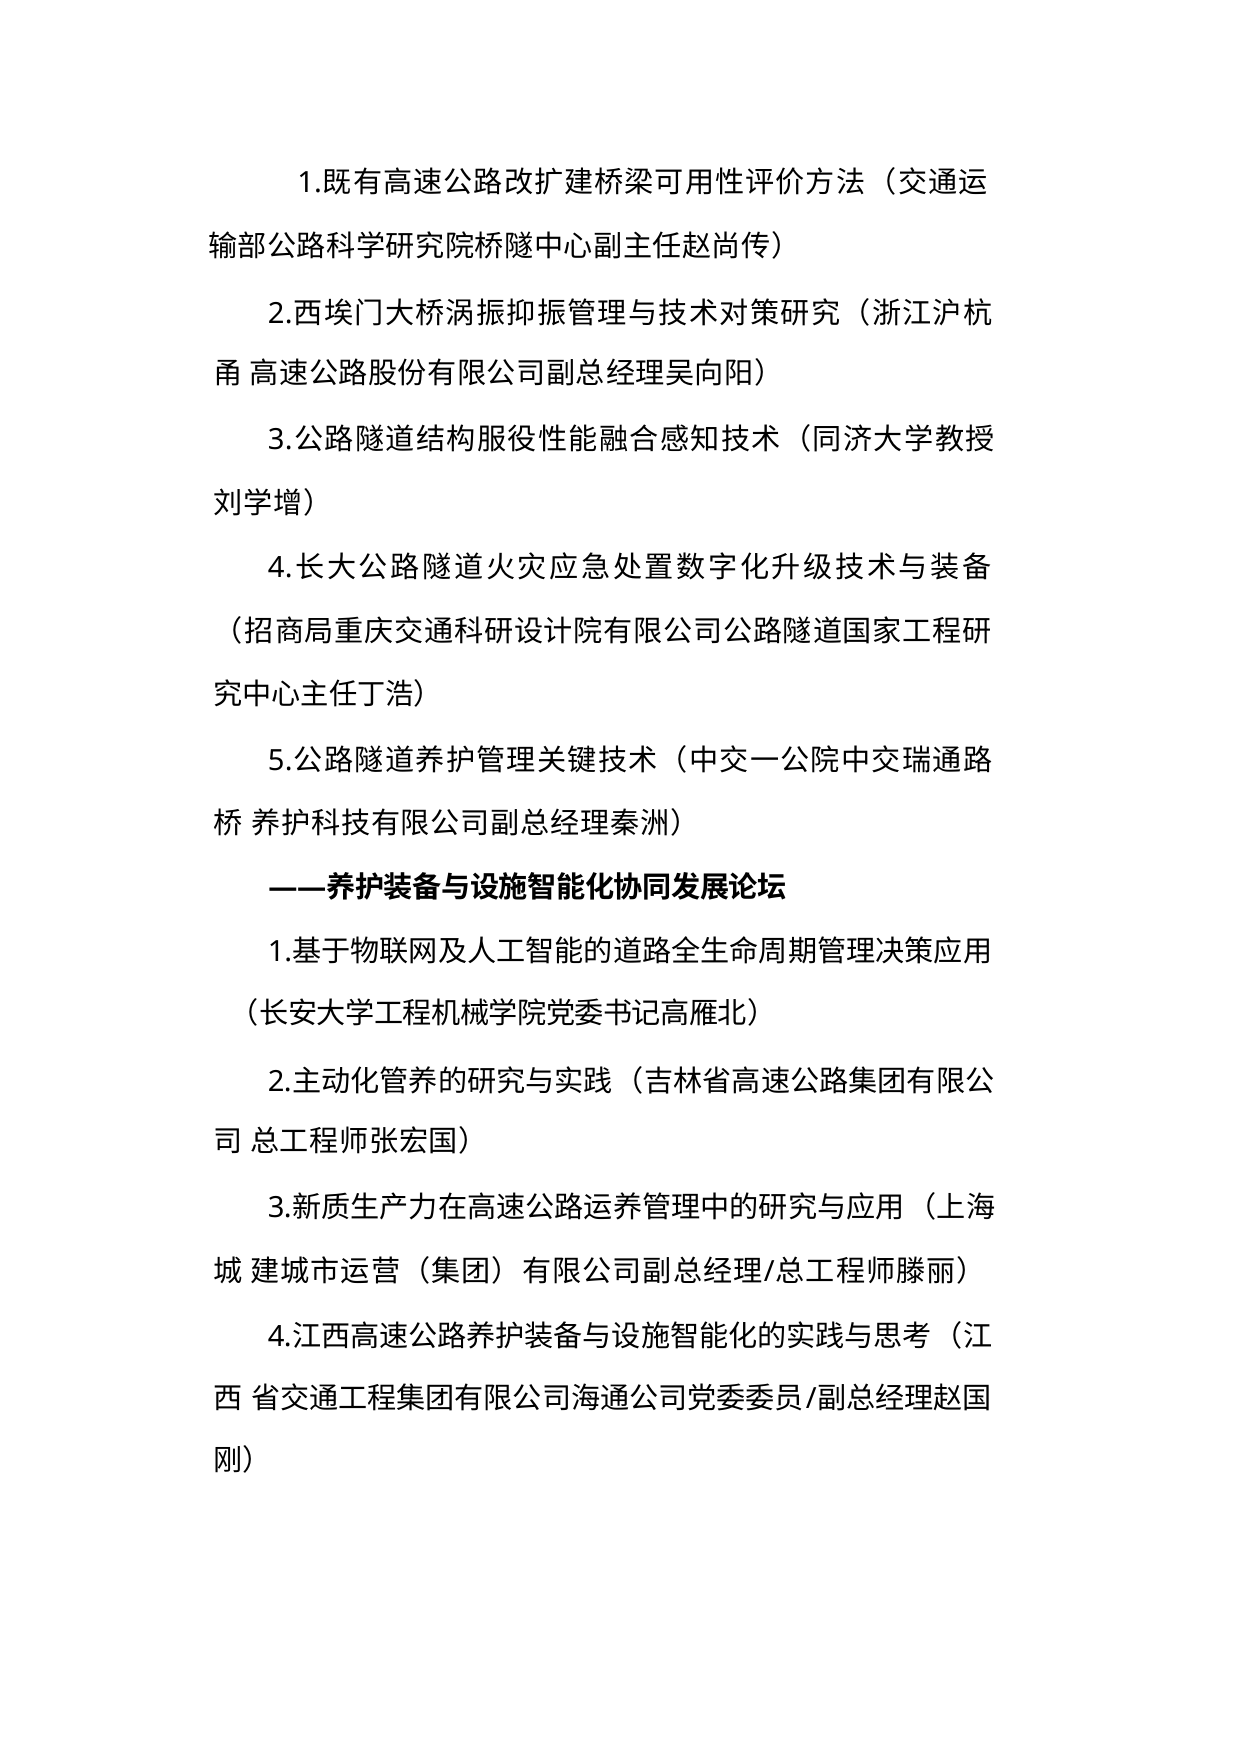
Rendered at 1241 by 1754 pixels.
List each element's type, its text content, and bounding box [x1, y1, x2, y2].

text 3.公路隧道结构服役性能融合感知技术（同济大学教授刘学增） [213, 415, 994, 521]
text 2.主动化管养的研究与实践（吉林省高速公路集团有限公司 总工程师张宏国） [213, 1057, 995, 1160]
text 5.公路隧道养护管理关键技术（中交一公院中交瑞通路桥 养护科技有限公司副总经理秦洲） [213, 736, 992, 842]
text ——养护装备与设施智能化协同发展论坛 [268, 867, 1054, 906]
text 4.长大公路隧道火灾应急处置数字化升级技术与装备（招商局重庆交通科研设计院有限公司公路隧道国家工程研究中心主任丁浩） [213, 544, 993, 713]
text 2.西埃门大桥涡振抑振管理与技术对策研究（浙江沪杭甬 高速公路股份有限公司副总经理吴向阳） [213, 290, 992, 392]
text 4.江西高速公路养护装备与设施智能化的实践与思考（江西 省交通工程集团有限公司海通公司党委委员/副总经理赵国刚） [213, 1312, 992, 1479]
text 3.新质生产力在高速公路运养管理中的研究与应用（上海城 建城市运营（集团）有限公司副总经理/总工程师滕丽） [213, 1183, 995, 1290]
text 1.基于物联网及人工智能的道路全生命周期管理决策应用 （长安大学工程机械学院党委书记高雁北） [229, 927, 992, 1032]
text 1.既有高速公路改扩建桥梁可用性评价方法（交通运输部公路科学研究院桥隧中心副主任赵尚传） [208, 158, 988, 265]
